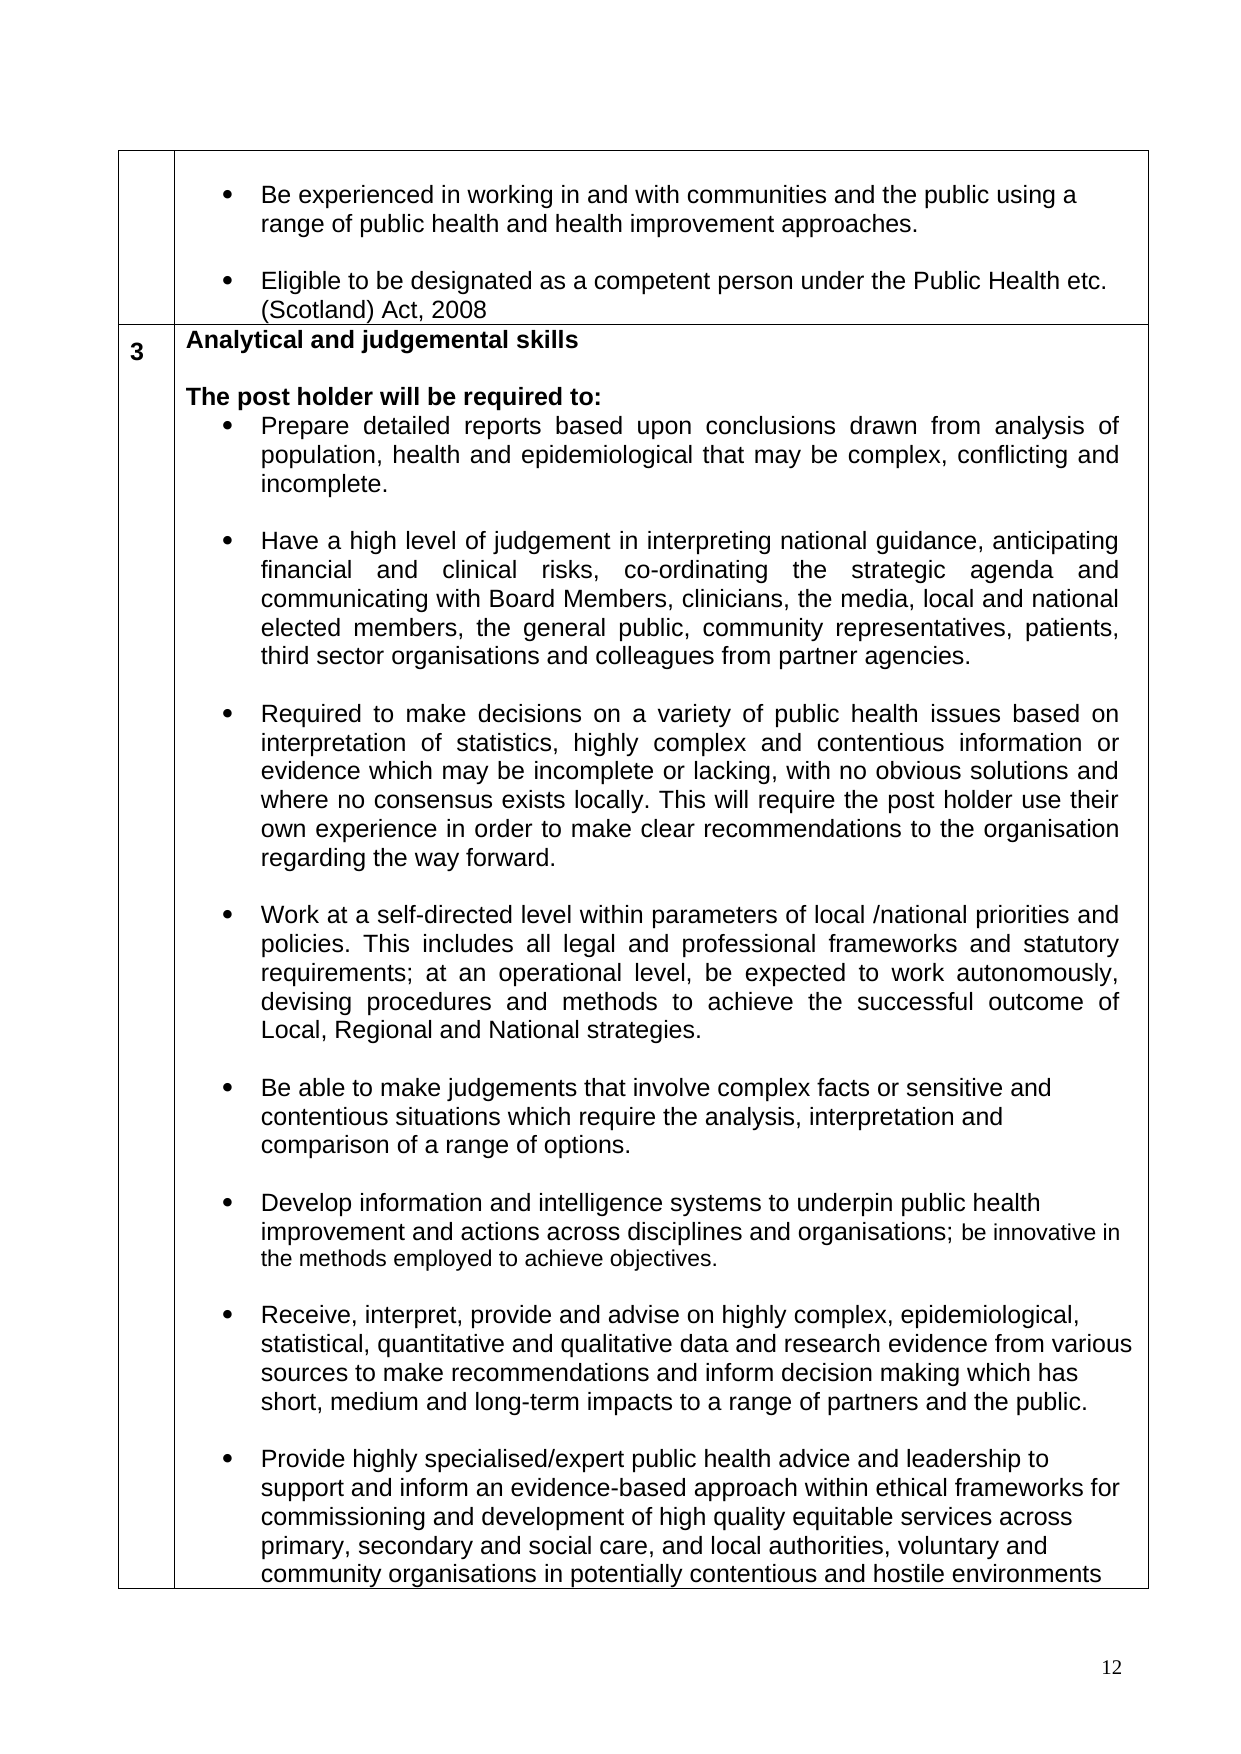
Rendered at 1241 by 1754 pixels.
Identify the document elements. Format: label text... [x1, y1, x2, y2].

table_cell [175, 325, 1148, 1588]
table_cell 2 [119, 151, 174, 324]
table_cell 3 [119, 325, 174, 1588]
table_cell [175, 151, 1148, 324]
